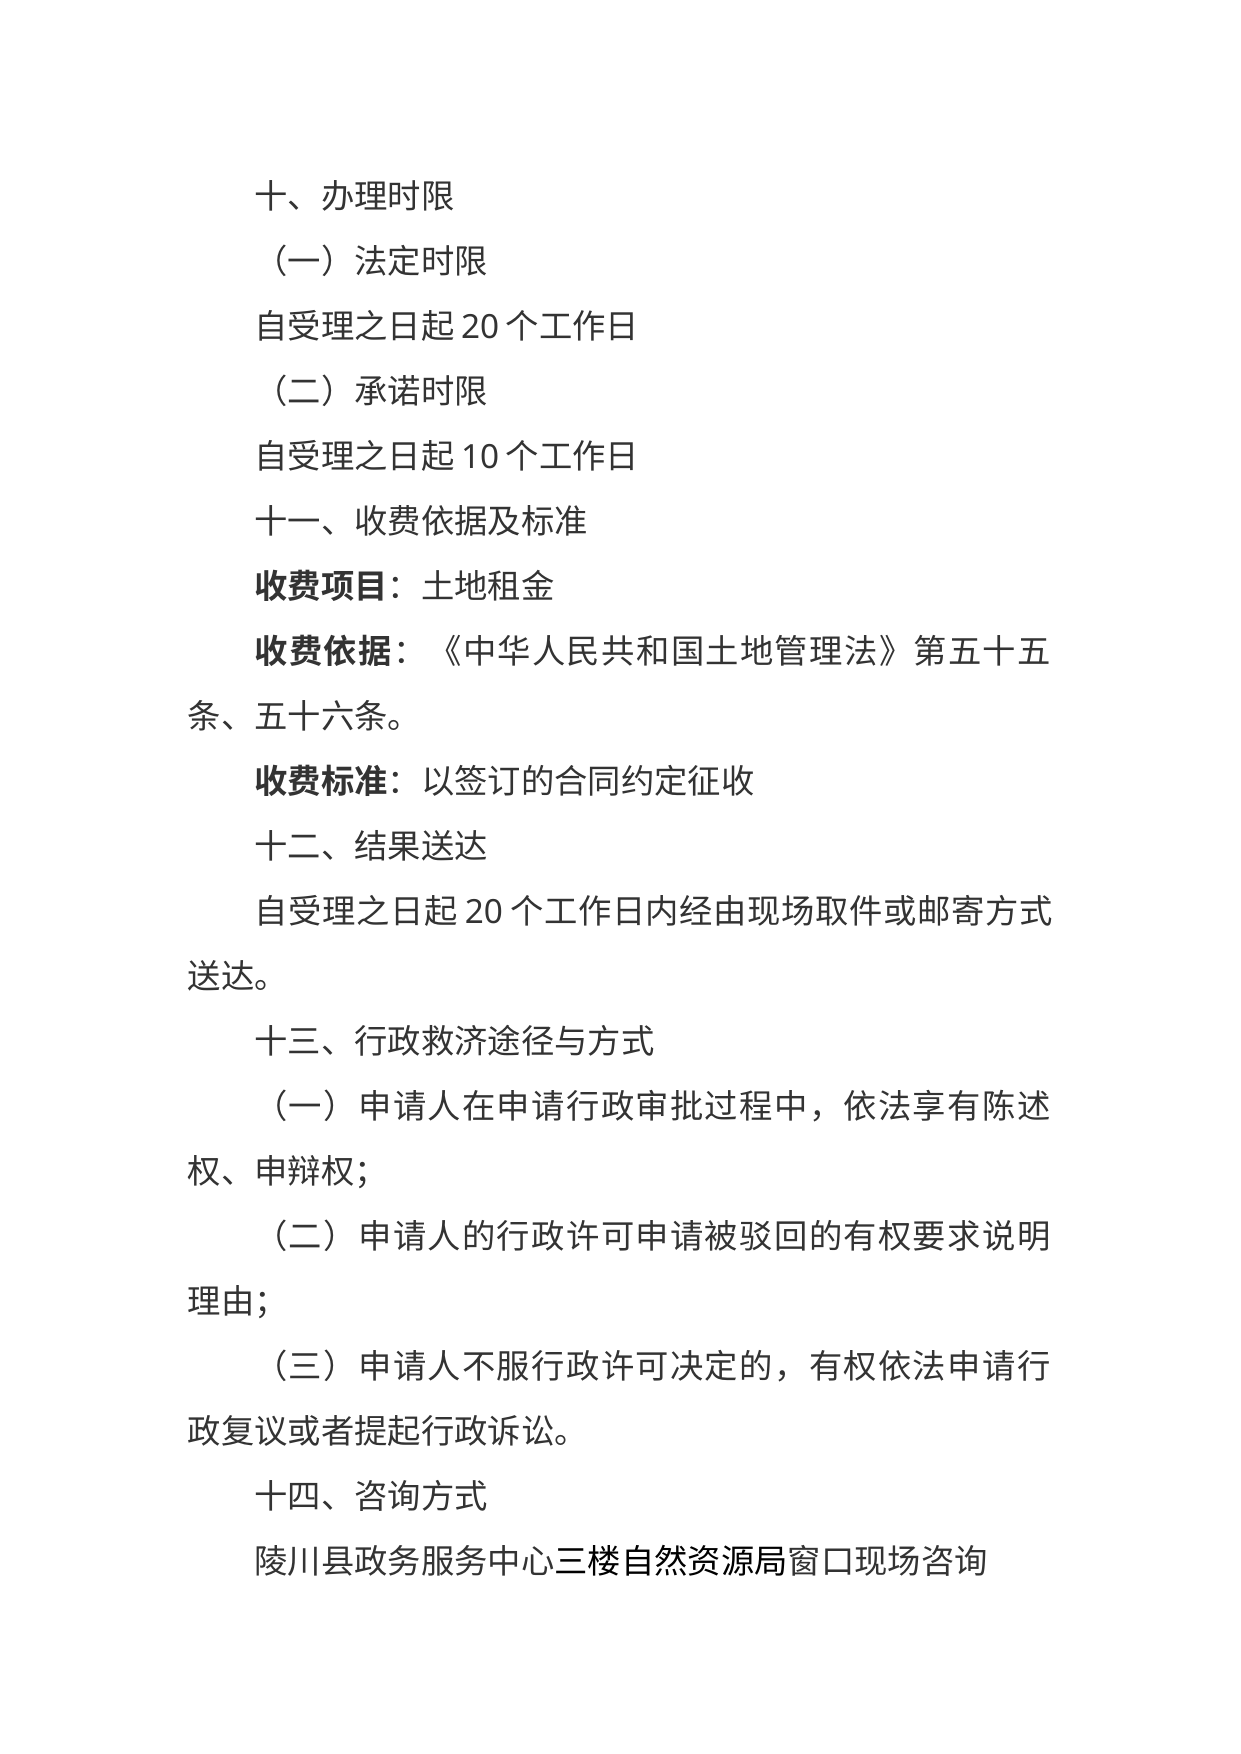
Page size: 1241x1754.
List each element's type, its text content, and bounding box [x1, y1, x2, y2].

text 十三、行政救济途径与方式 [187, 1007, 1053, 1072]
text 收费依据：《中华人民共和国土地管理法》第五十五条、五十六条。 [187, 617, 1053, 747]
text （二）申请人的行政许可申请被驳回的有权要求说明理由； [187, 1202, 1053, 1332]
text 收费项目：土地租金 [187, 552, 1053, 617]
list 法定时限 [187, 227, 1053, 292]
text 十二、结果送达 [187, 812, 1053, 877]
text 自受理之日起10个工作日 [187, 422, 1053, 487]
list 承诺时限 [187, 357, 1053, 422]
text 自受理之日起20个工作日 [187, 292, 1053, 357]
text 自受理之日起20个工作日内经由现场取件或邮寄方式送达。 [187, 877, 1053, 1007]
list 收费依据及标准 [187, 487, 1053, 552]
text 十四、咨询方式 [187, 1462, 1053, 1527]
text （三）申请人不服行政许可决定的，有权依法申请行政复议或者提起行政诉讼。 [187, 1332, 1053, 1462]
text 陵川县政务服务中心三楼自然资源局窗口现场咨询 [187, 1527, 1053, 1592]
text 十、办理时限 [187, 162, 1053, 227]
text 收费标准：以签订的合同约定征收 [187, 747, 1053, 812]
text （一）申请人在申请行政审批过程中，依法享有陈述权、申辩权； [187, 1072, 1053, 1202]
